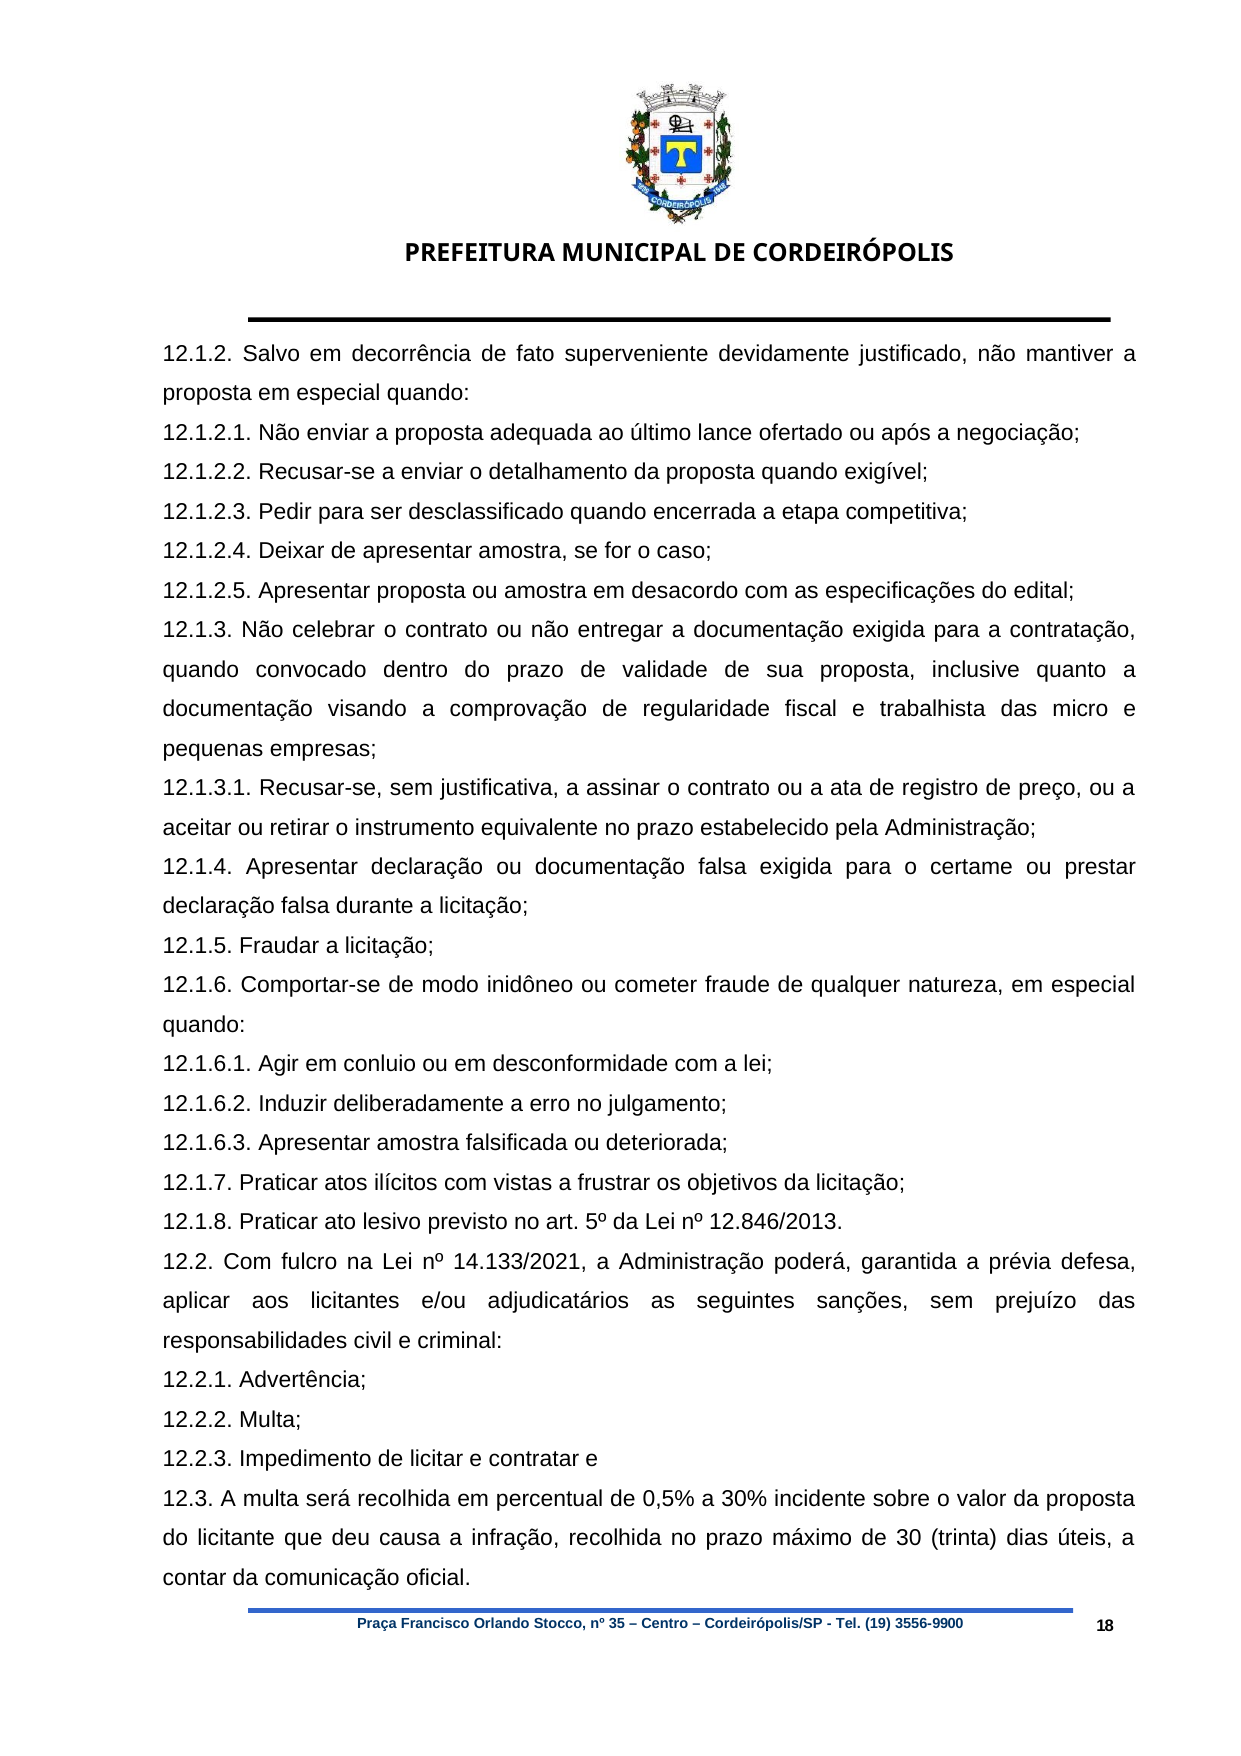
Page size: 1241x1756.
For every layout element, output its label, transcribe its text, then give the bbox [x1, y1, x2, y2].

text 12.1.3.1. Recusar-se, sem justificativa, a assinar o contrato ou a ata de registro de preço, ou a aceitar ou retirar o instrumento equivalente no prazo estabelecido pela Administração; [162, 774, 1137, 840]
picture [619, 81, 740, 232]
text 12.1.7. Praticar atos ilícitos com vistas a frustrar os objetivos da licitação; [162, 1169, 1137, 1195]
text 12.1.6.2. Induzir deliberadamente a erro no julgamento; [162, 1090, 1137, 1116]
text 12.1.4. Apresentar declaração ou documentação falsa exigida para o certame ou prestar declaração falsa durante a licitação; [162, 853, 1137, 919]
text 12.1.5. Fraudar a licitação; [162, 932, 1137, 958]
text 12.1.8. Praticar ato lesivo previsto no art. 5º da Lei nº 12.846/2013. [162, 1208, 1137, 1234]
text 12.2. Com fulcro na Lei nº 14.133/2021, a Administração poderá, garantida a prévia defesa, aplicar aos licitantes e/ou adjudicatários as seguintes sanções, sem prejuízo das responsabilidades civil e criminal: [162, 1248, 1137, 1353]
text 12.3. A multa será recolhida em percentual de 0,5% a 30% incidente sobre o valor da proposta do licitante que deu causa a infração, recolhida no prazo máximo de 30 (trinta) dias úteis, a contar da comunicação oficial. [162, 1484, 1137, 1590]
text 12.1.3. Não celebrar o contrato ou não entregar a documentação exigida para a contratação, quando convocado dentro do prazo de validade de sua proposta, inclusive quanto a documentação visando a comprovação de regularidade fiscal e trabalhista das micro e pequenas empresas; [162, 616, 1137, 761]
text 12.1.2.1. Não enviar a proposta adequada ao último lance ofertado ou após a negociação; [162, 419, 1137, 445]
text 12.1.6.1. Agir em conluio ou em desconformidade com a lei; [162, 1050, 1137, 1077]
text 12.2.3. Impedimento de licitar e contratar e [162, 1445, 1137, 1471]
text 12.2.1. Advertência; [162, 1366, 1137, 1392]
text 12.2.2. Multa; [162, 1406, 1137, 1432]
text 12.1.6.3. Apresentar amostra falsificada ou deteriorada; [162, 1129, 1137, 1156]
text 12.1.2.2. Recusar-se a enviar o detalhamento da proposta quando exigível; [162, 458, 1137, 484]
text 12.1.2.4. Deixar de apresentar amostra, se for o caso; [162, 537, 1137, 563]
text 12.1.6. Comportar-se de modo inidôneo ou cometer fraude de qualquer natureza, em especial quando: [162, 971, 1137, 1037]
text 12.1.2.3. Pedir para ser desclassificado quando encerrada a etapa competitiva; [162, 498, 1137, 524]
text 12.1.2.5. Apresentar proposta ou amostra em desacordo com as especificações do edital; [162, 577, 1137, 603]
text 12.1.2. Salvo em decorrência de fato superveniente devidamente justificado, não mantiver a proposta em especial quando: [162, 340, 1137, 406]
